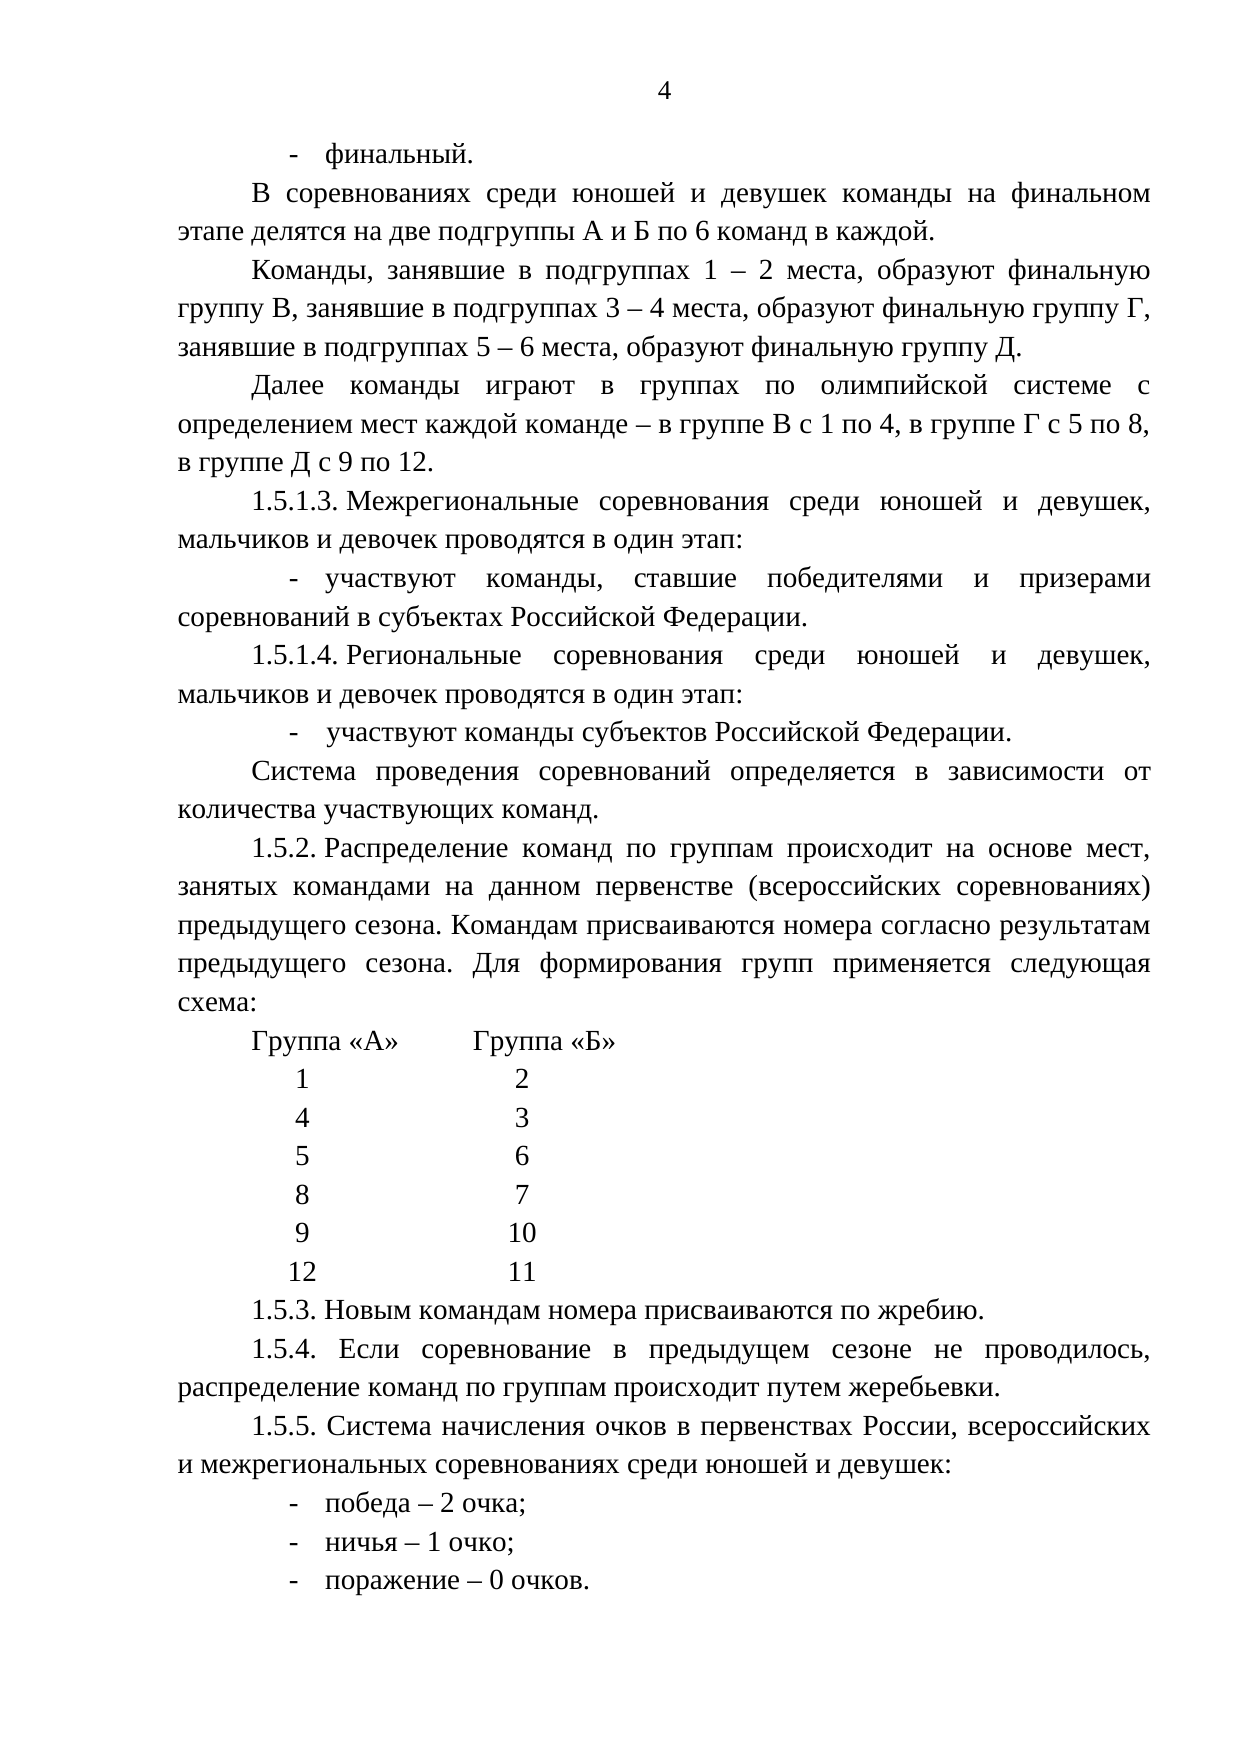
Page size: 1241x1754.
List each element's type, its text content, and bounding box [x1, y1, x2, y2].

text 1.5.2. Распределение команд по группам происходит на основе мест, занятых командами на данном первенстве (всероссийских соревнованиях) предыдущего сезона. Командам присваиваются номера согласно результатам предыдущего сезона. Для формирования групп применяется следующая схема: [177, 830, 1152, 1018]
text Группа «А» Группа «Б» [177, 1023, 1152, 1056]
text 4 3 [177, 1100, 1152, 1133]
text 8 7 [177, 1177, 1152, 1210]
text 9 10 [177, 1215, 1152, 1249]
text 1.5.5. Система начисления очков в первенствах России, всероссийских и межрегиональных соревнованиях среди юношей и девушек: [177, 1408, 1152, 1480]
text 1.5.1.4. Региональные соревнования среди юношей и девушек, мальчиков и девочек проводятся в один этап: [177, 637, 1152, 709]
text Команды, занявшие в подгруппах 1 – 2 места, образуют финальную группу В, занявшие в подгруппах 3 – 4 места, образуют финальную группу Г, занявшие в подгруппах 5 – 6 места, образуют финальную группу Д. [177, 252, 1152, 362]
list поражение – 0 очков. [177, 1562, 1152, 1596]
text 1 2 [177, 1061, 1152, 1095]
text 1.5.4. Если соревнование в предыдущем сезоне не проводилось, распределение команд по группам происходит путем жеребьевки. [177, 1331, 1152, 1403]
list участвуют команды субъектов Российской Федерации. [288, 714, 1152, 748]
text 12 11 [177, 1254, 1152, 1287]
text 5 6 [177, 1138, 1152, 1172]
list победа – 2 очка; [177, 1485, 1152, 1519]
list финальный. [177, 136, 1152, 170]
text 1.5.1.3. Межрегиональные соревнования среди юношей и девушек, мальчиков и девочек проводятся в один этап: [177, 483, 1152, 555]
text Система проведения соревнований определяется в зависимости от количества участвующих команд. [177, 753, 1152, 825]
list участвуют команды, ставшие победителями и призерами соревнований в субъектах Российской Федерации. [177, 560, 1152, 632]
text 1.5.3. Новым командам номера присваиваются по жребию. [177, 1292, 1152, 1326]
list ничья – 1 очко; [177, 1524, 1152, 1557]
text В соревнованиях среди юношей и девушек команды на финальном этапе делятся на две подгруппы А и Б по 6 команд в каждой. [177, 175, 1152, 247]
